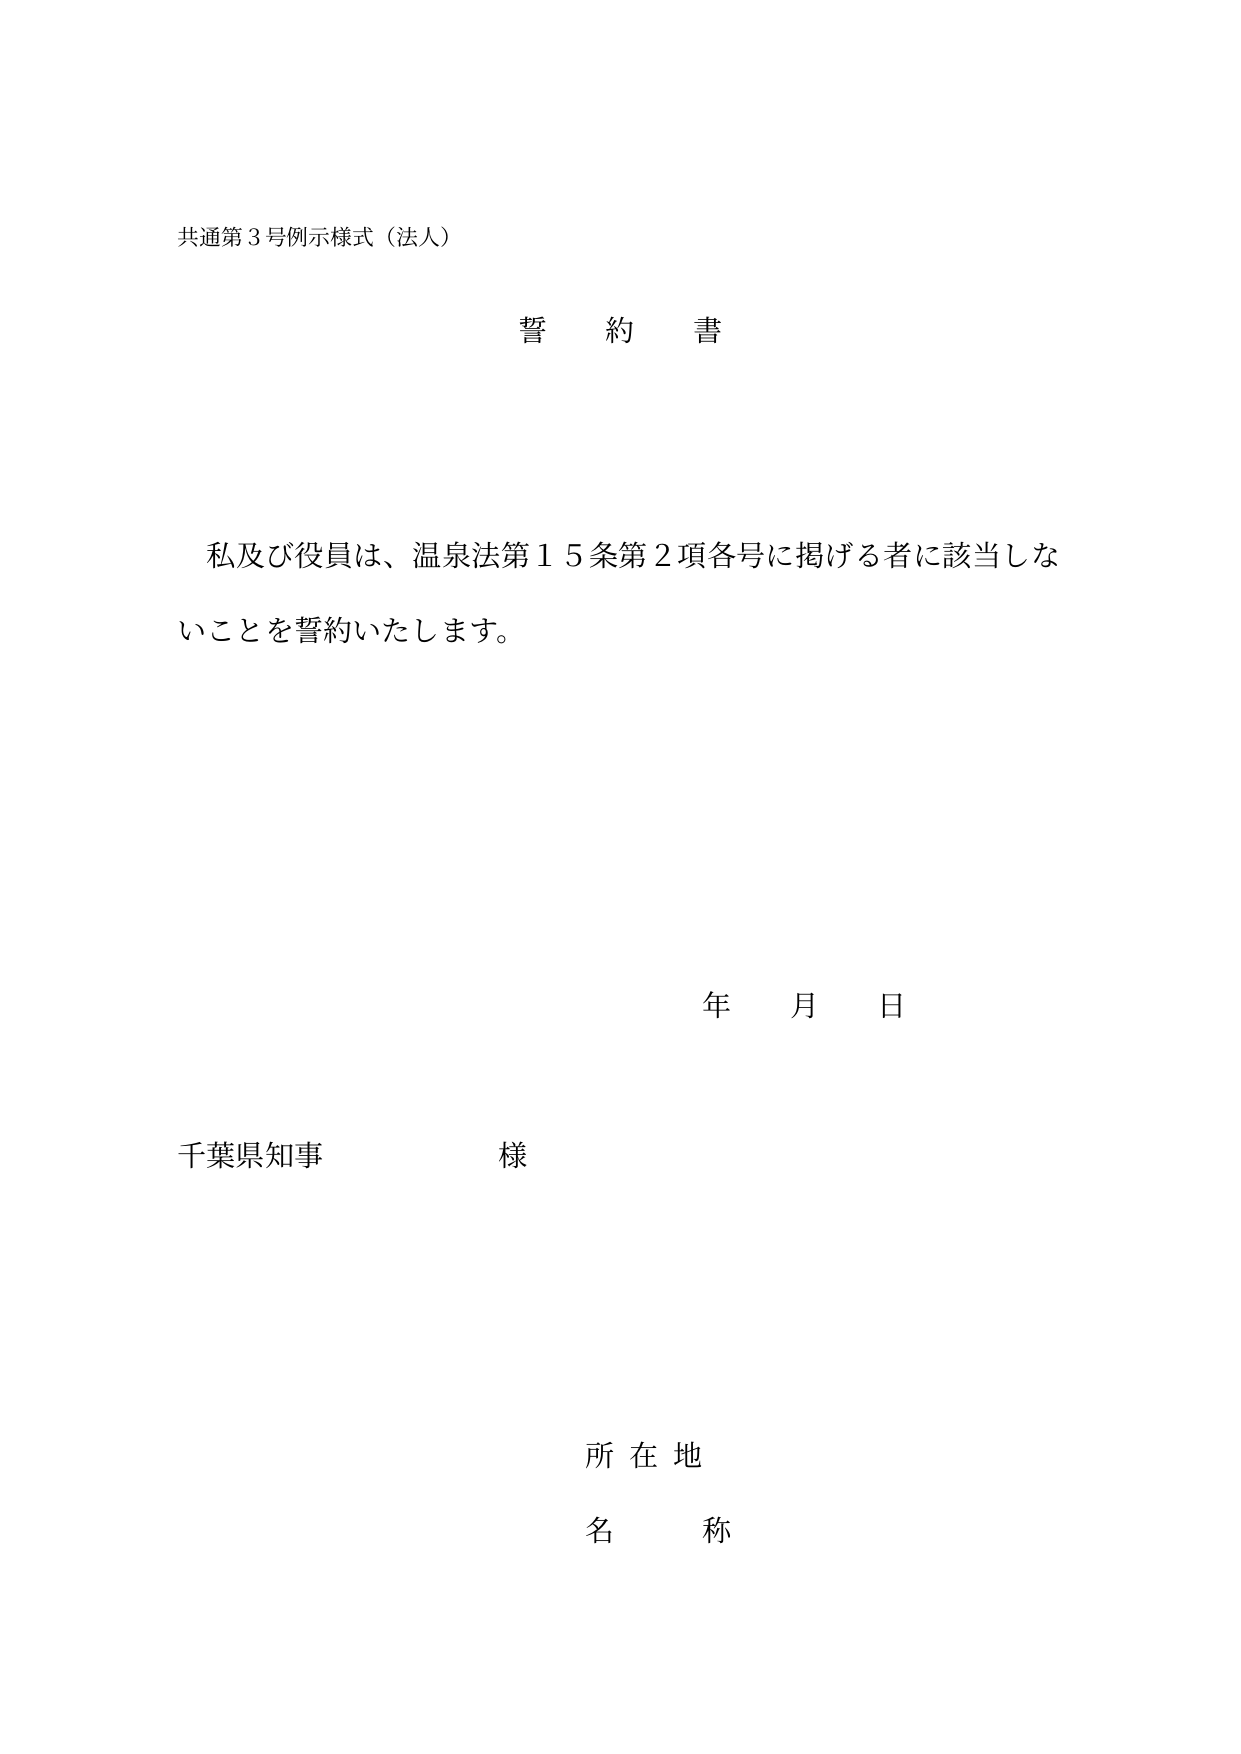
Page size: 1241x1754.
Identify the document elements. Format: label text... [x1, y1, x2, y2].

text 共通第３号例示様式（法人） [177, 217, 1063, 254]
text 名 称 [177, 1492, 1063, 1567]
text 私及び役員は、温泉法第１５条第２項各号に掲げる者に該当しないことを誓約いたします。 [177, 517, 1063, 667]
text 千葉県知事 様 [177, 1117, 1063, 1192]
text 誓 約 書 [177, 292, 1063, 367]
text 年 月 日 [177, 967, 1063, 1042]
text 所在地 [585, 1417, 1063, 1492]
